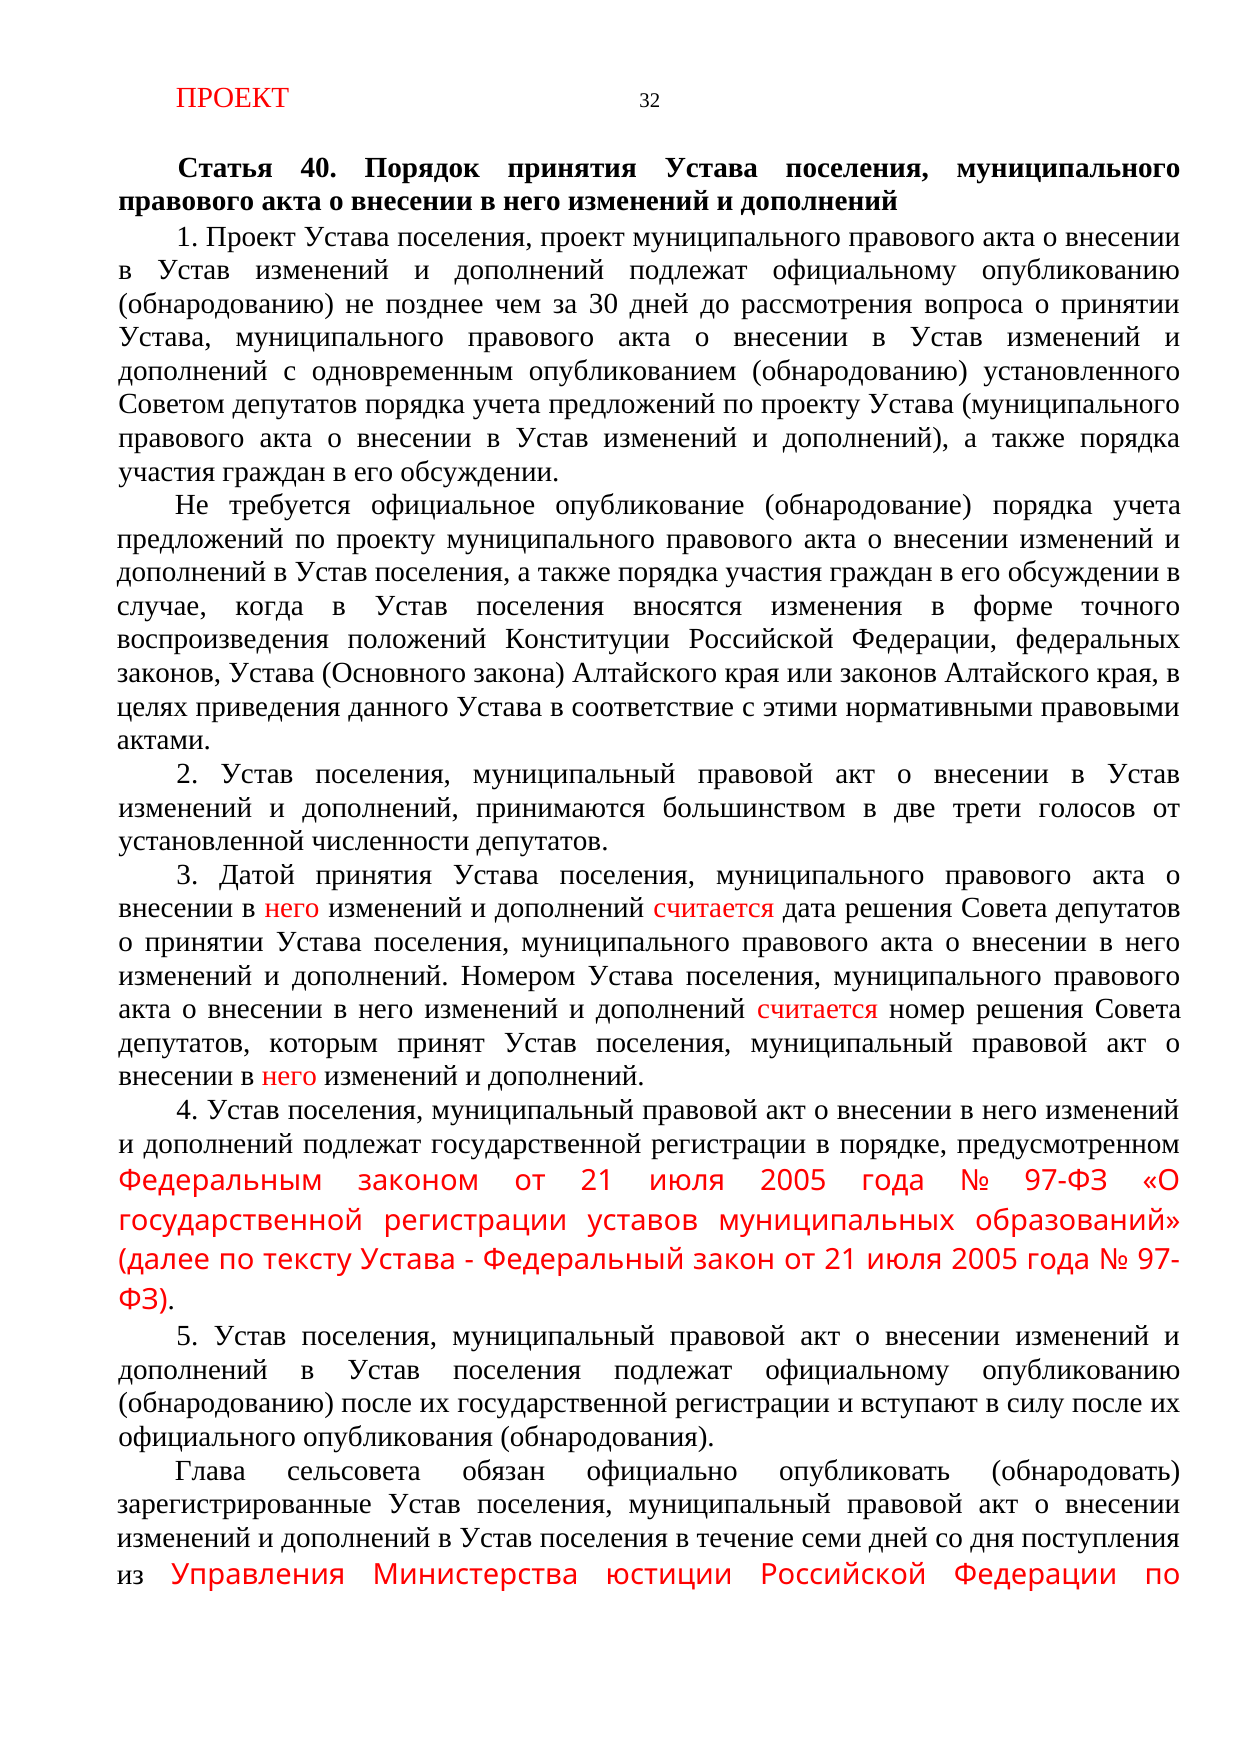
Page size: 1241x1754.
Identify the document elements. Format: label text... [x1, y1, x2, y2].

text 4. Устав поселения, муниципальный правовой акт о внесении в него изменений и дополнений подлежат государственной регистрации в порядке, предусмотренном Федеральным законом от 21 июля 2005 года № 97-ФЗ «О государственной регистрации уставов муниципальных образований» (далее по тексту Устава - Федеральный закон от 21 июля 2005 года № 97-ФЗ). [118, 1092, 1181, 1318]
text 1. Проект Устава поселения, проект муниципального правового акта о внесении в Устав изменений и дополнений подлежат официальному опубликованию (обнародованию) не позднее чем за 30 дней до рассмотрения вопроса о принятии Устава, муниципального правового акта о внесении в Устав изменений и дополнений с одновременным опубликованием (обнародованию) установленного Советом депутатов порядка учета предложений по проекту Устава (муниципального правового акта о внесении в Устав изменений и дополнений), а также порядка участия граждан в его обсуждении. [118, 219, 1181, 487]
text Статья 40. Порядок принятия Устава поселения, муниципального правового акта о внесении в него изменений и дополнений [118, 150, 1181, 217]
text Не требуется официальное опубликование (обнародование) порядка учета предложений по проекту муниципального правового акта о внесении изменений и дополнений в Устав поселения, а также порядка участия граждан в его обсуждении в случае, когда в Устав поселения вносятся изменения в форме точного воспроизведения положений Конституции Российской Федерации, федеральных законов, Устава (Основного закона) Алтайского края или законов Алтайского края, в целях приведения данного Устава в соответствие с этими нормативными правовыми актами. [117, 487, 1181, 756]
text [117, 1453, 1181, 1593]
text 5. Устав поселения, муниципальный правовой акт о внесении изменений и дополнений в Устав поселения подлежат официальному опубликованию (обнародованию) после их государственной регистрации и вступают в силу после их официального опубликования (обнародования). [118, 1318, 1181, 1452]
text 3. Датой принятия Устава поселения, муниципального правового акта о внесении в него изменений и дополнений считается дата решения Совета депутатов о принятии Устава поселения, муниципального правового акта о внесении в него изменений и дополнений. Номером Устава поселения, муниципального правового акта о внесении в него изменений и дополнений считается номер решения Совета депутатов, которым принят Устав поселения, муниципальный правовой акт о внесении в него изменений и дополнений. [118, 857, 1181, 1092]
text 2. Устав поселения, муниципальный правовой акт о внесении в Устав изменений и дополнений, принимаются большинством в две трети голосов от установленной численности депутатов. [118, 756, 1181, 857]
